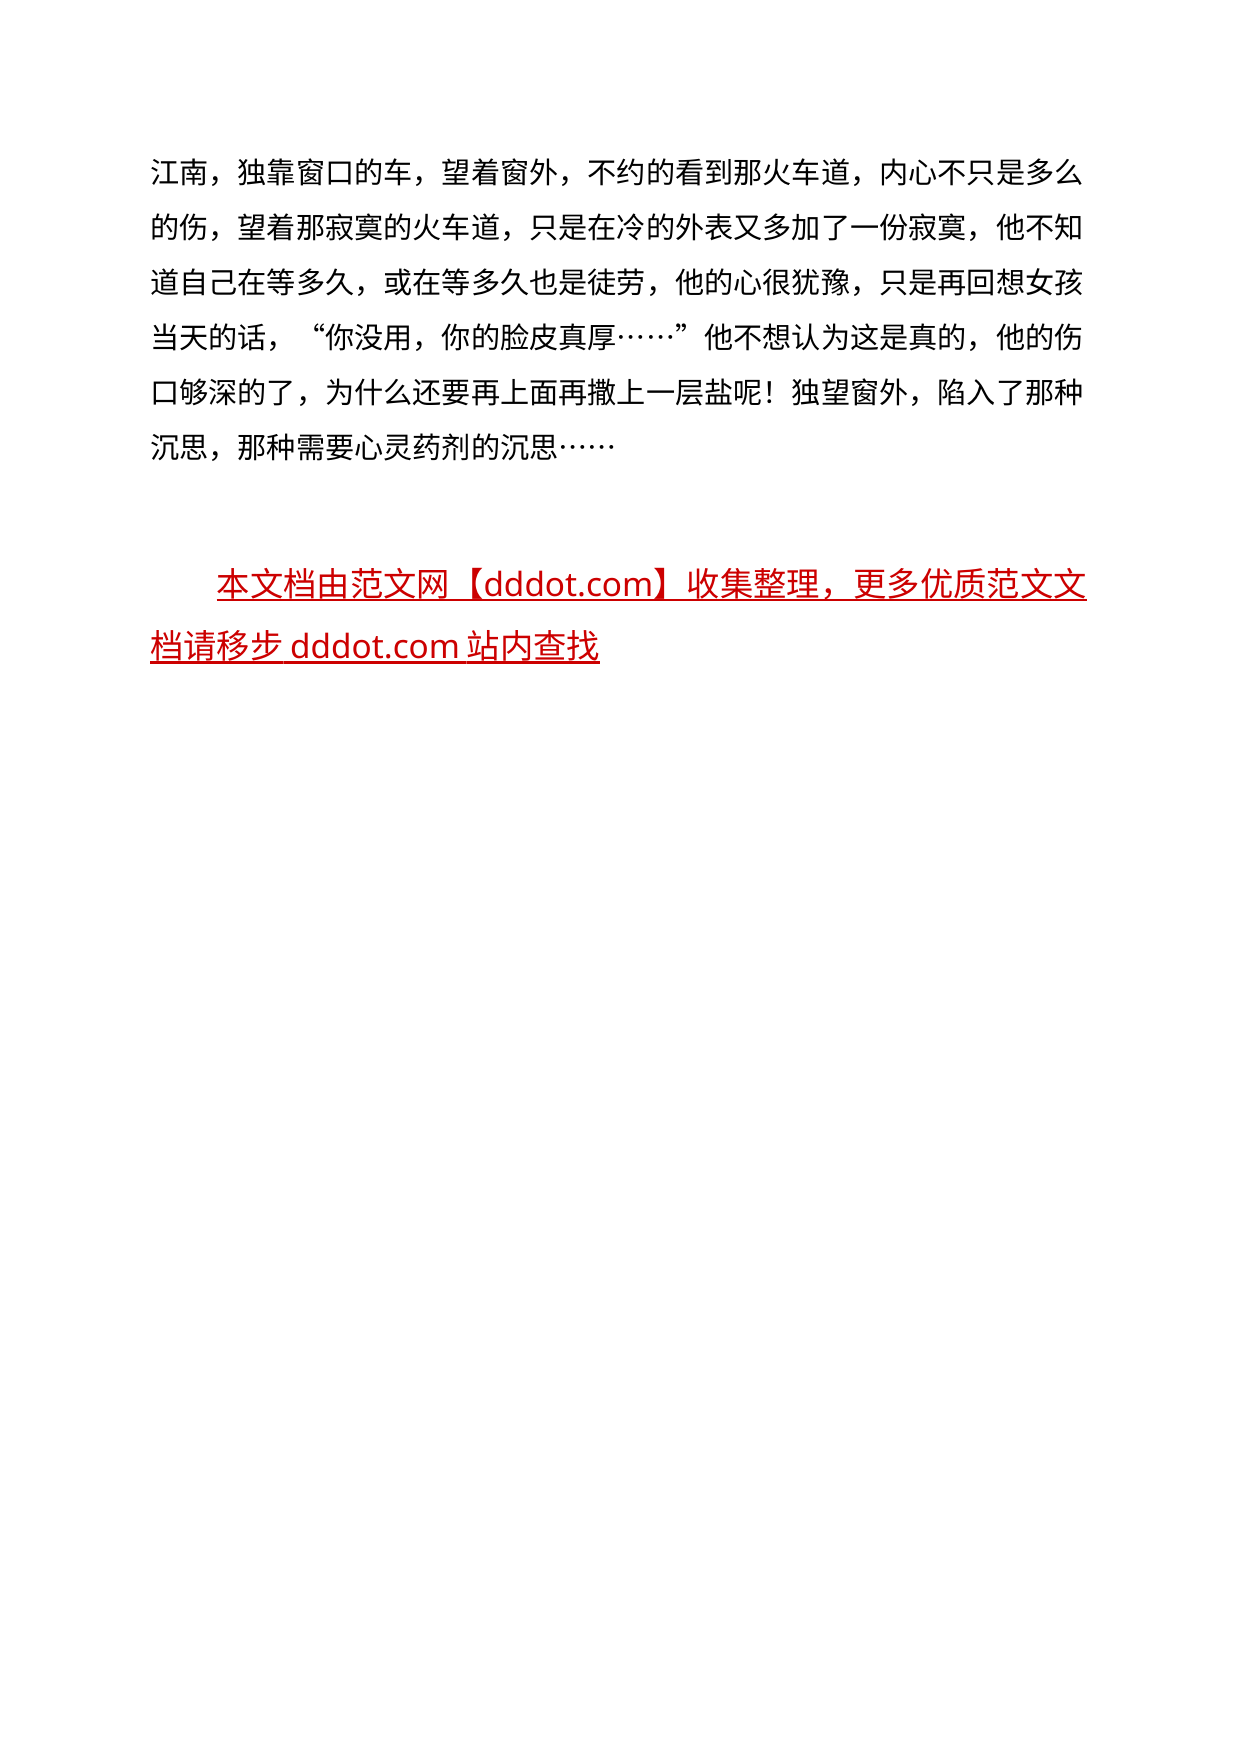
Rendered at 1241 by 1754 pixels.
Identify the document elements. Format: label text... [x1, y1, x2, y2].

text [150, 150, 1090, 467]
text 本文档由范文网【dddot.com】收集整理，更多优质范文文档请移步dddot.com站内查找 [150, 557, 1090, 669]
